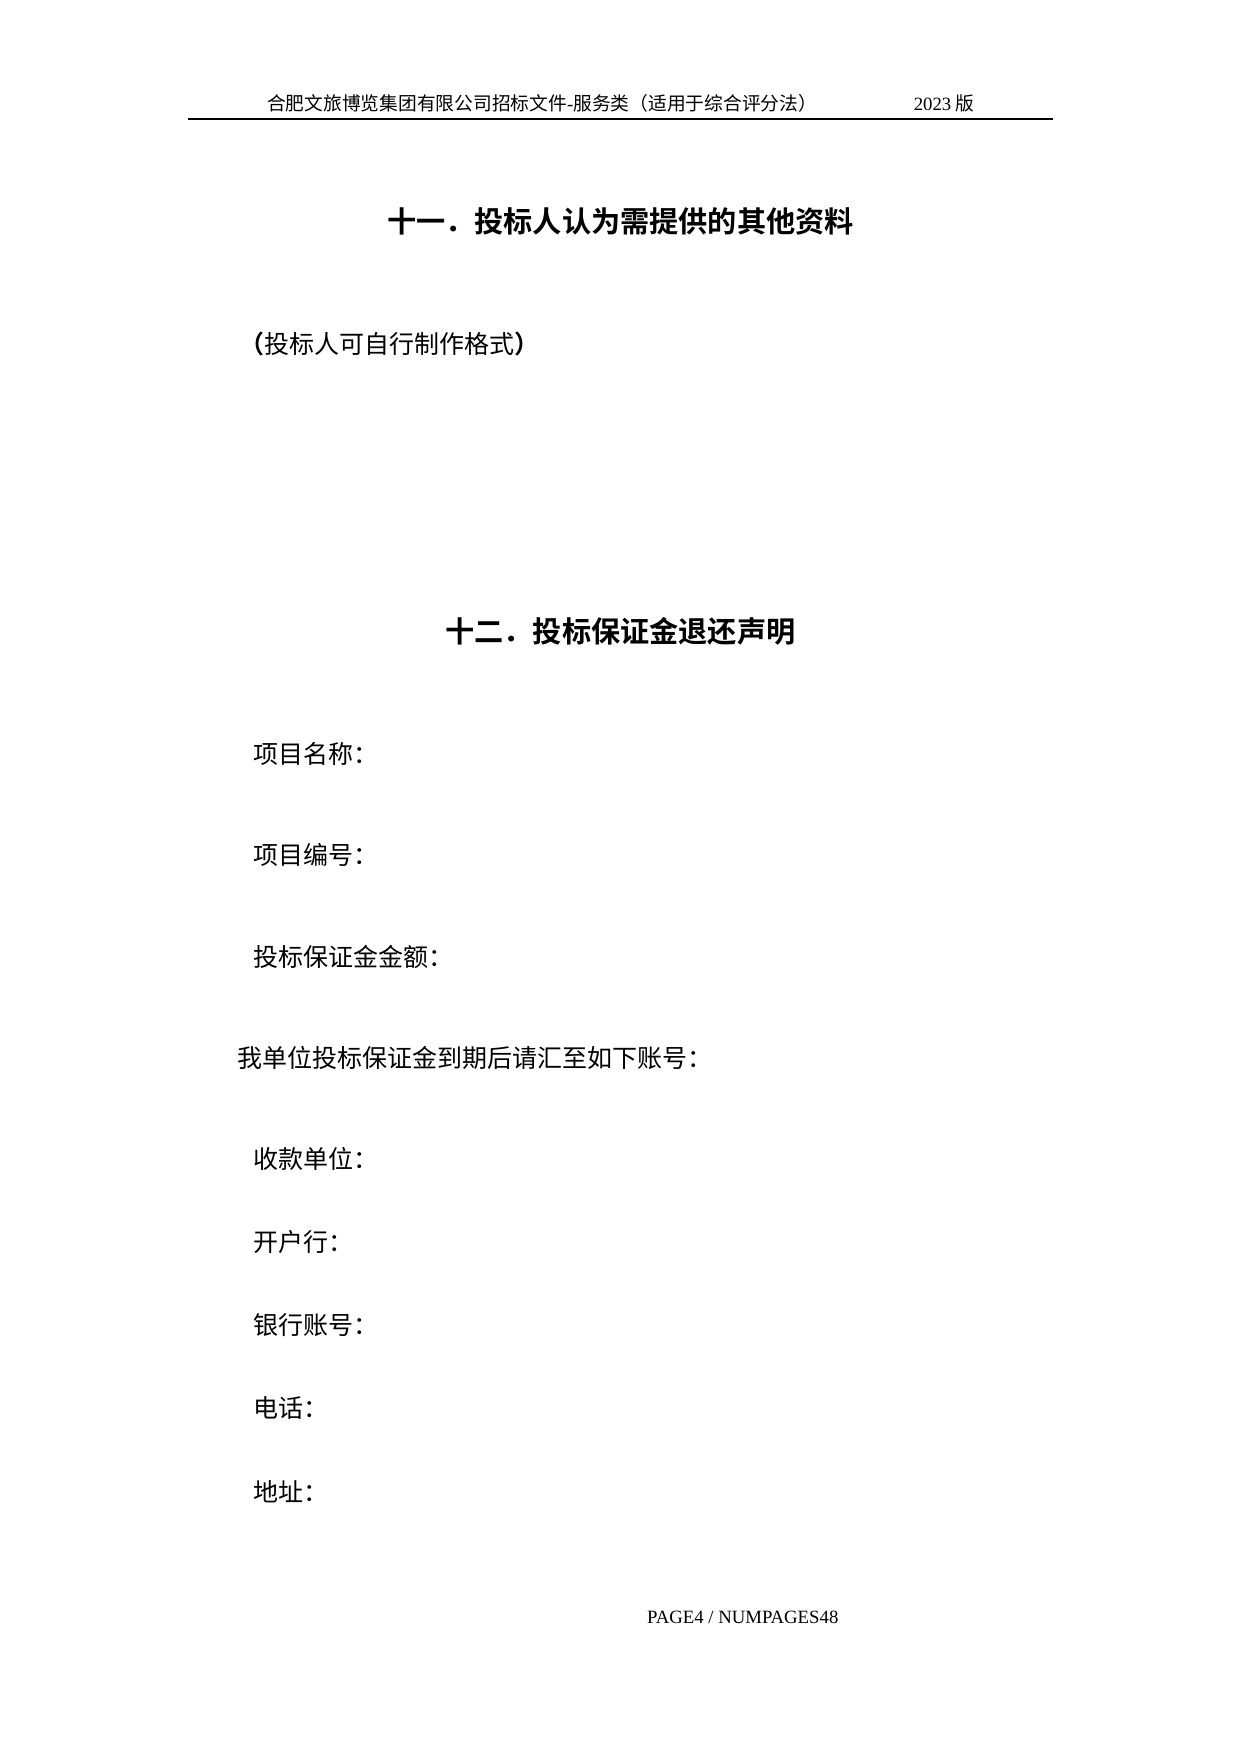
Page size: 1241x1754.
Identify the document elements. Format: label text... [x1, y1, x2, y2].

text 项目编号： [187, 821, 1053, 886]
text 电话： [187, 1374, 1053, 1439]
text （投标人可自行制作格式） [187, 310, 1053, 375]
text 项目名称： [187, 720, 1053, 785]
text 投标保证金金额： [187, 923, 1053, 988]
text 我单位投标保证金到期后请汇至如下账号： [187, 1024, 1053, 1089]
text 十二．投标保证金退还声明 [187, 597, 1053, 662]
text 收款单位： [187, 1125, 1053, 1190]
text 银行账号： [187, 1291, 1053, 1356]
subtitle 十一．投标人认为需提供的其他资料 [187, 187, 1053, 252]
text 开户行： [187, 1208, 1053, 1273]
text 地址： [187, 1458, 1053, 1523]
